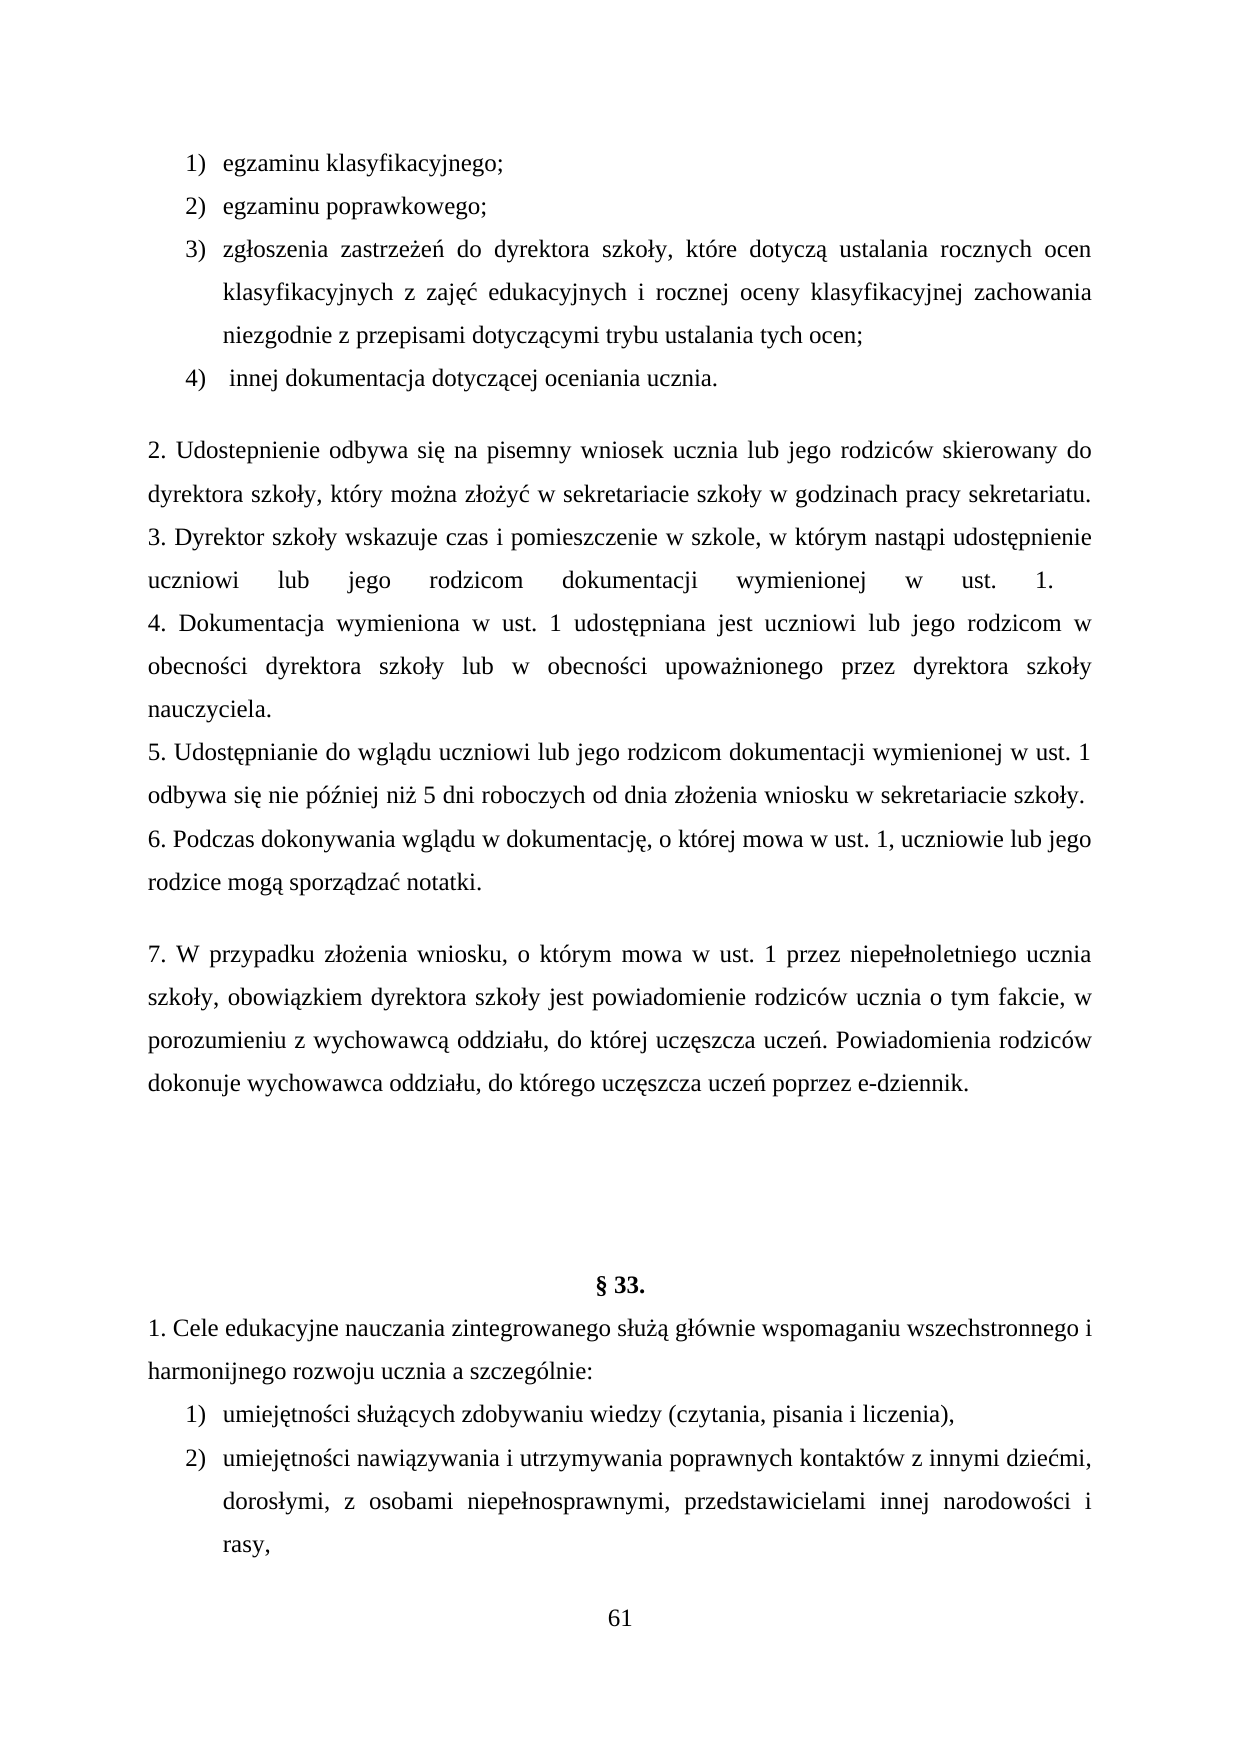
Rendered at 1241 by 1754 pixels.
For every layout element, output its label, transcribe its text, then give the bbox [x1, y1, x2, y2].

list egzaminu klasyfikacyjnego; [185, 148, 1093, 176]
text 2. Udostepnienie odbywa się na pisemny wniosek ucznia lub jego rodziców skierowany do dyrektora szkoły, który można złożyć w sekretariacie szkoły w godzinach pracy sekretariatu. 3. Dyrektor szkoły wskazuje czas i pomieszczenie w szkole, w którym nastąpi udostępnienie uczniowi lub jego rodzicom dokumentacji wymienionej w ust. 1. 4. Dokumentacja wymieniona w ust. 1 udostępniana jest uczniowi lub jego rodzicom w obecności dyrektora szkoły lub w obecności upoważnionego przez dyrektora szkoły nauczyciela. 5. Udostępnianie do wglądu uczniowi lub jego rodzicom dokumentacji wymienionej w ust. 1 odbywa się nie później niż 5 dni roboczych od dnia złożenia wniosku w sekretariacie szkoły. 6. Podczas dokonywania wglądu w dokumentację, o której mowa w ust. 1, uczniowie lub jego rodzice mogą sporządzać notatki. [148, 436, 1093, 896]
text 7. W przypadku złożenia wniosku, o którym mowa w ust. 1 przez niepełnoletniego ucznia szkoły, obowiązkiem dyrektora szkoły jest powiadomienie rodziców ucznia o tym fakcie, w porozumieniu z wychowawcą oddziału, do której uczęszcza uczeń. Powiadomienia rodziców dokonuje wychowawca oddziału, do którego uczęszcza uczeń poprzez e-dziennik. [148, 939, 1093, 1097]
list umiejętności służących zdobywaniu wiedzy (czytania, pisania i liczenia), [185, 1399, 1093, 1428]
text 1. Cele edukacyjne nauczania zintegrowanego służą głównie wspomaganiu wszechstronnego i harmonijnego rozwoju ucznia a szczególnie: [148, 1313, 1093, 1385]
list umiejętności nawiązywania i utrzymywania poprawnych kontaktów z innymi dziećmi, dorosłymi, z osobami niepełnosprawnymi, przedstawicielami innej narodowości i rasy, [185, 1443, 1093, 1558]
text § 33. [148, 1270, 1093, 1299]
list egzaminu poprawkowego; [185, 191, 1093, 219]
list zgłoszenia zastrzeżeń do dyrektora szkoły, które dotyczą ustalania rocznych ocen klasyfikacyjnych z zajęć edukacyjnych i rocznej oceny klasyfikacyjnej zachowania niezgodnie z przepisami dotyczącymi trybu ustalania tych ocen; [185, 234, 1093, 349]
list innej dokumentacja dotyczącej oceniania ucznia. [185, 363, 1093, 392]
